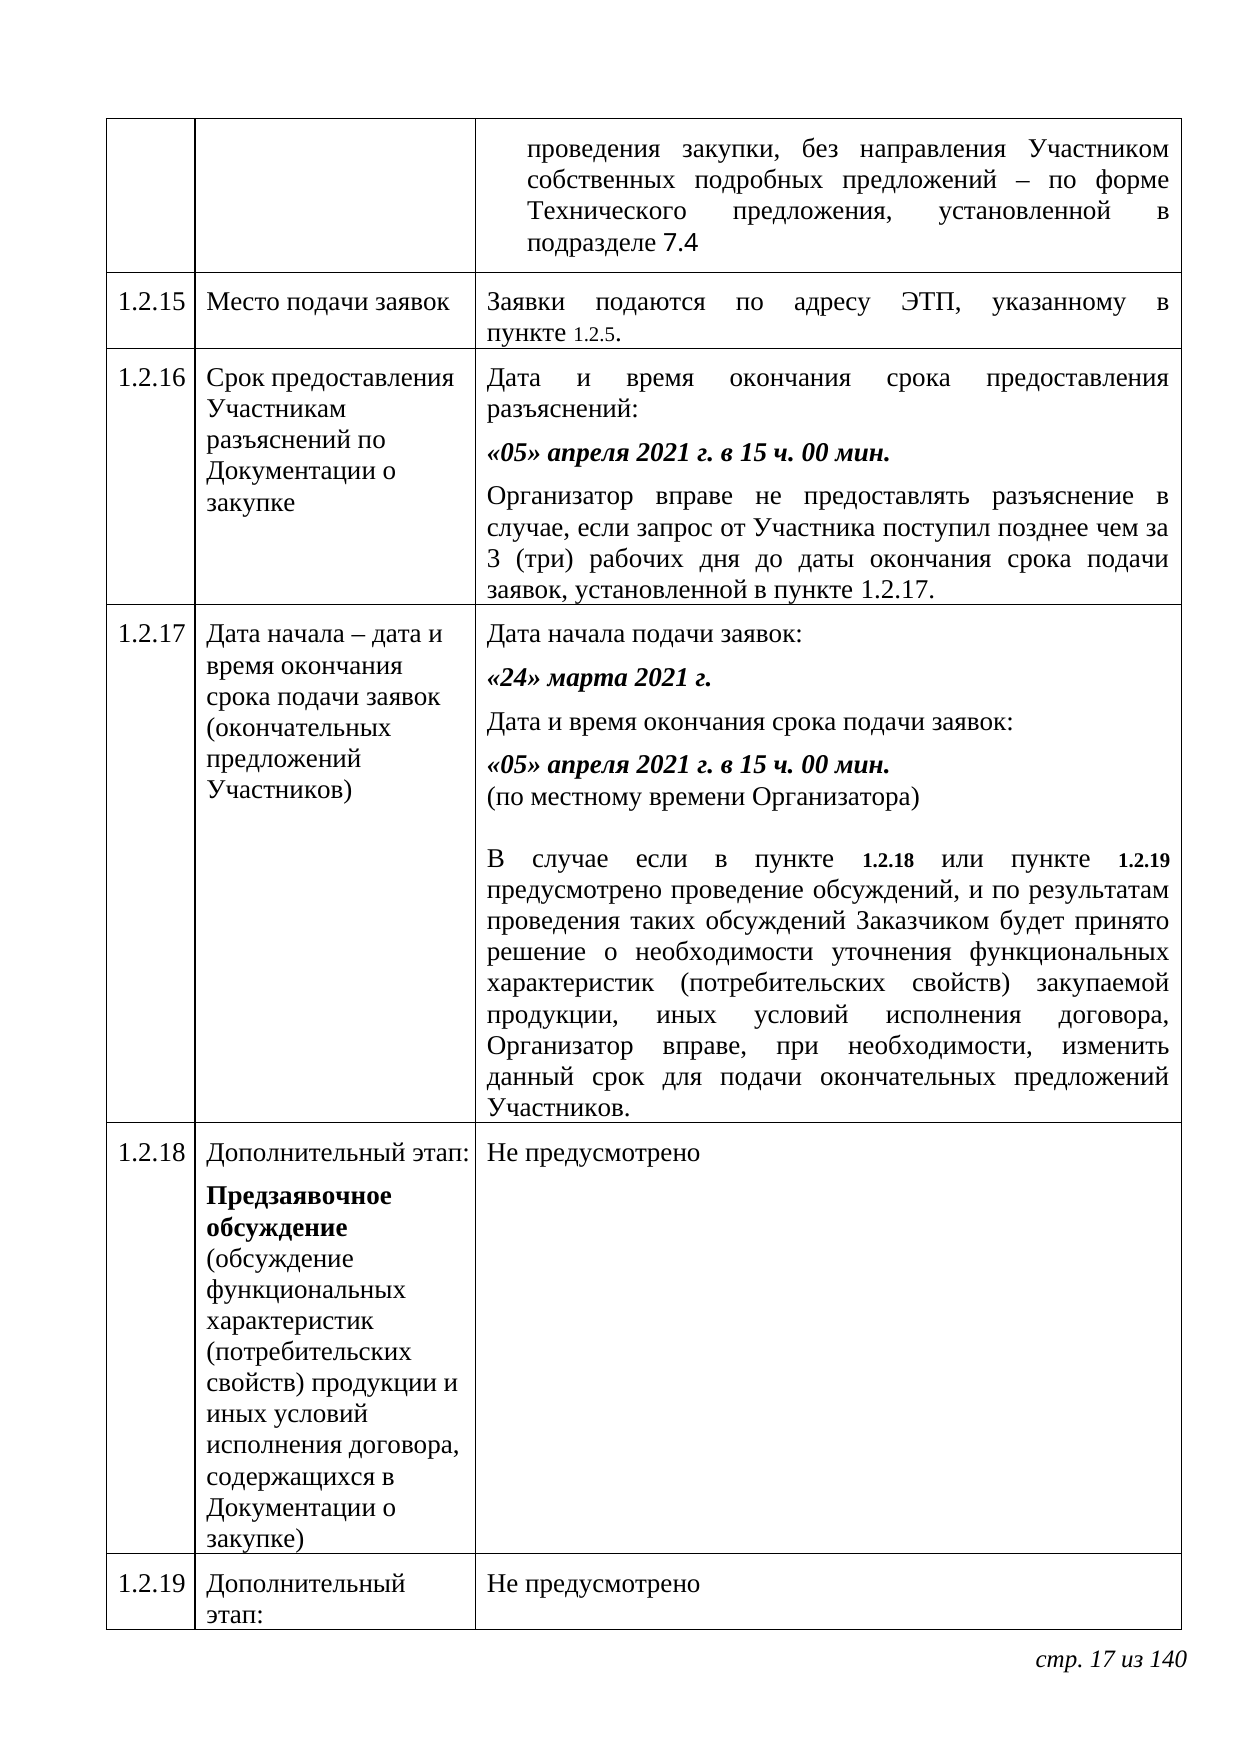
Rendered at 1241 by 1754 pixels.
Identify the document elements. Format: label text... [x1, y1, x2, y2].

table_cell Не предусмотрено [476, 1554, 1181, 1629]
table_cell [107, 1554, 194, 1629]
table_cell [196, 119, 475, 272]
table_cell [107, 119, 194, 272]
table_cell [107, 1123, 194, 1553]
table_cell [107, 273, 194, 347]
table_cell Дополнительный этап: Предзаявочное обсуждение (обсуждение функциональных характеристик (потребительских свойств) продукции и иных условий исполнения договора, содержащихся в Документации о закупке) [196, 1123, 475, 1553]
table_cell Заявки подаются по адресу ЭТП, указанному в пункте 1.2.5. [476, 273, 1181, 347]
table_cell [476, 119, 1181, 272]
table_cell Дата начала подачи заявок: «24» марта 2021 г. Дата и время окончания срока подачи заявок: «05» апреля 2021 г. в 15 ч. 00 мин. (по местному времени Организатора) В случае если в пункте 1.2.18 или пункте 1.2.19 предусмотрено проведение обсуждений, и по результатам проведения таких обсуждений Заказчиком будет принято решение о необходимости уточнения функциональных характеристик (потребительских свойств) закупаемой продукции, иных условий исполнения договора, Организатор вправе, при необходимости, изменить данный срок для подачи окончательных предложений Участников. [476, 605, 1181, 1122]
table_cell Срок предоставления Участникам разъяснений по Документации о закупке [196, 349, 475, 604]
table_cell [107, 605, 194, 1122]
table_cell [107, 349, 194, 604]
table_cell Место подачи заявок [196, 273, 475, 347]
table_cell Дата и время окончания срока предоставления разъяснений: «05» апреля 2021 г. в 15 ч. 00 мин. Организатор вправе не предоставлять разъяснение в случае, если запрос от Участника поступил позднее чем за 3 (три) рабочих дня до даты окончания срока подачи заявок, установленной в пункте 1.2.17. [476, 349, 1181, 604]
table_cell Не предусмотрено [476, 1123, 1181, 1553]
table_cell Дата начала – дата и время окончания срока подачи заявок (окончательных предложений Участников) [196, 605, 475, 1122]
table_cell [196, 1554, 475, 1629]
